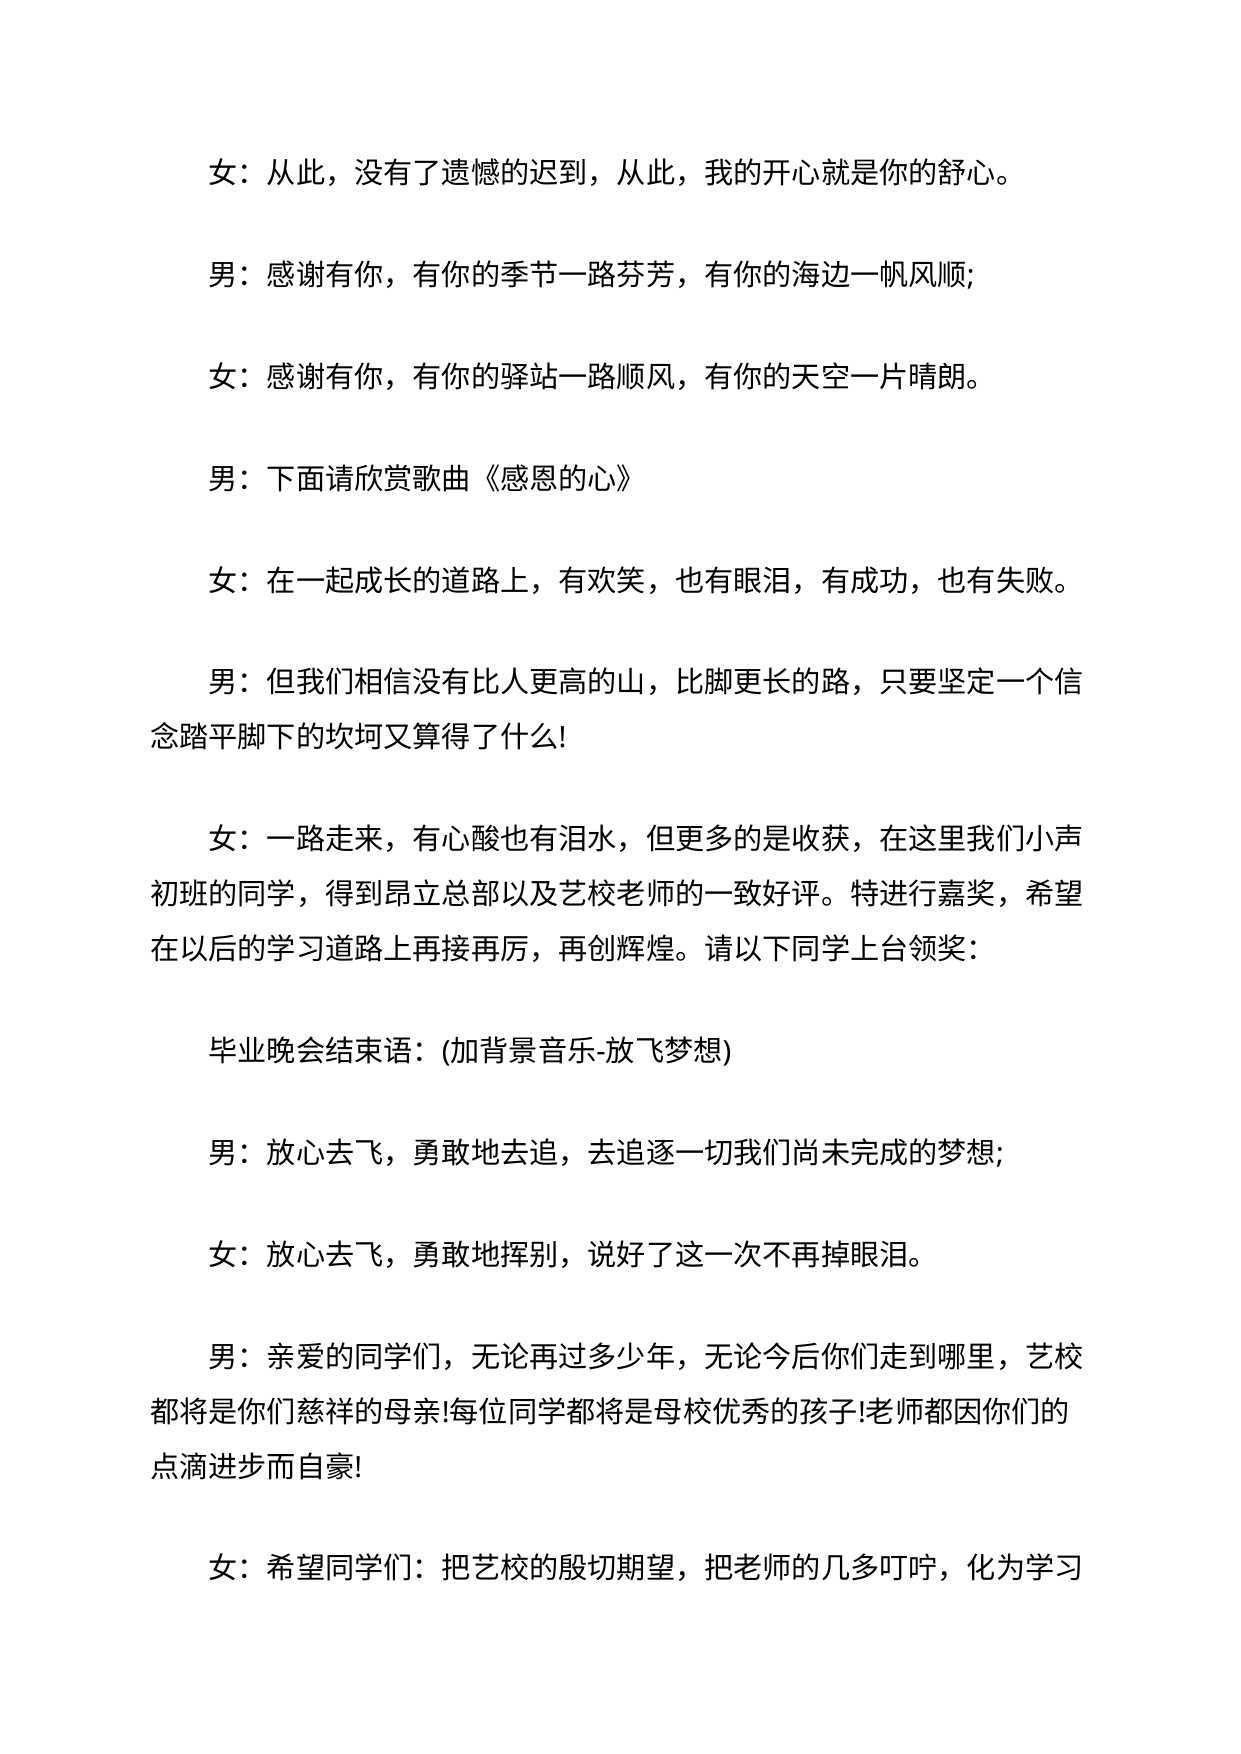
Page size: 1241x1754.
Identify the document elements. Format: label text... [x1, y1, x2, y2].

text 男：但我们相信没有比人更高的山，比脚更长的路，只要坚定一个信念踏平脚下的坎坷又算得了什么! [150, 659, 1090, 756]
text 毕业晚会结束语：(加背景音乐-放飞梦想) [150, 1027, 1090, 1070]
text 女：感谢有你，有你的驿站一路顺风，有你的天空一片晴朗。 [150, 354, 1090, 396]
text 女：放心去飞，勇敢地挥别，说好了这一次不再掉眼泪。 [150, 1231, 1090, 1274]
text 男：感谢有你，有你的季节一路芬芳，有你的海边一帆风顺; [150, 252, 1090, 294]
text 男：放心去飞，勇敢地去追，去追逐一切我们尚未完成的梦想; [150, 1129, 1090, 1172]
text 女：在一起成长的道路上，有欢笑，也有眼泪，有成功，也有失败。 [150, 557, 1090, 599]
text 女：一路走来，有心酸也有泪水，但更多的是收获，在这里我们小声初班的同学，得到昂立总部以及艺校老师的一致好评。特进行嘉奖，希望在以后的学习道路上再接再厉，再创辉煌。请以下同学上台领奖： [150, 816, 1090, 968]
text 女：从此，没有了遗憾的迟到，从此，我的开心就是你的舒心。 [150, 150, 1090, 192]
text 男：亲爱的同学们，无论再过多少年，无论今后你们走到哪里，艺校都将是你们慈祥的母亲!每位同学都将是母校优秀的孩子!老师都因你们的点滴进步而自豪! [150, 1333, 1090, 1486]
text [150, 1545, 1090, 1587]
text 男：下面请欣赏歌曲《感恩的心》 [150, 456, 1090, 498]
